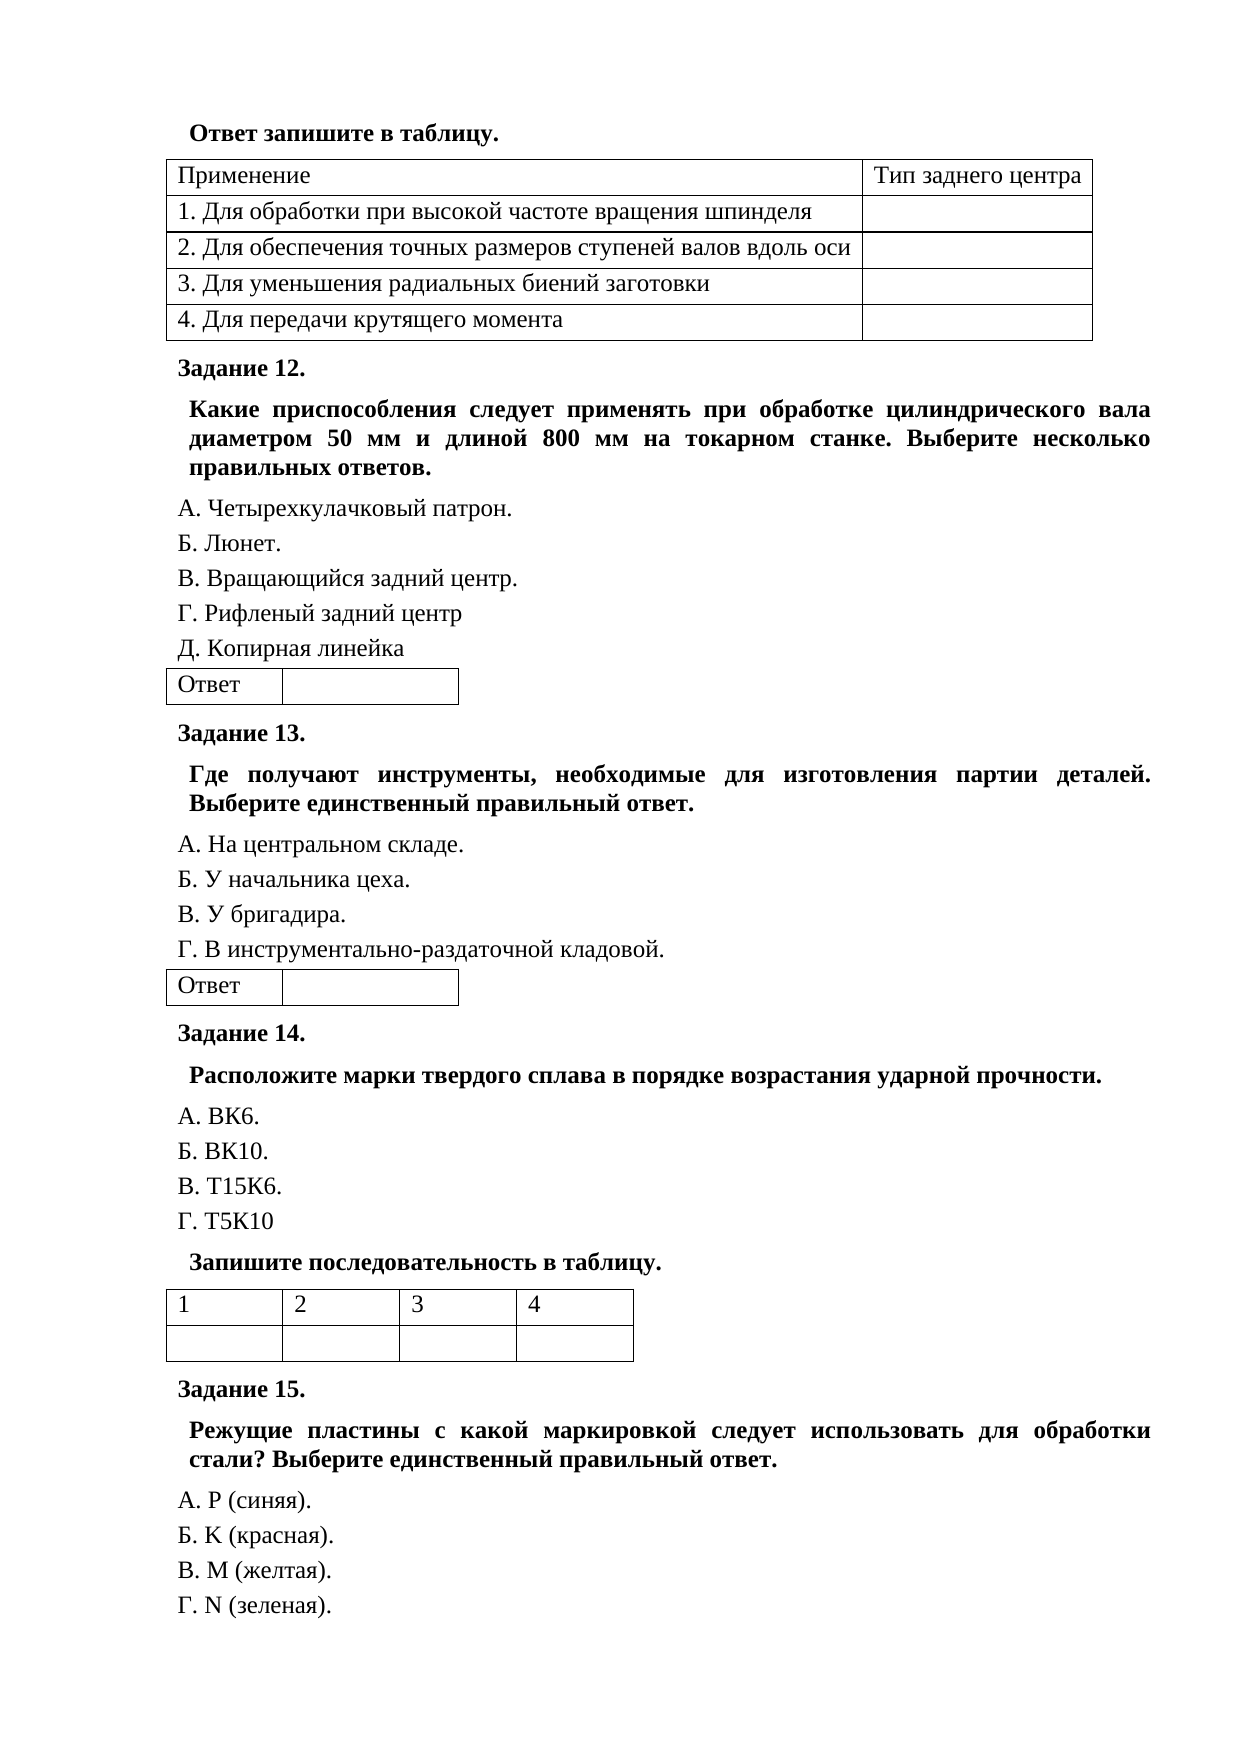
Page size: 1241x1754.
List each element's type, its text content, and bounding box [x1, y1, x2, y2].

table_header Ответ [167, 970, 282, 1005]
table_cell [400, 1326, 516, 1361]
table_cell [863, 233, 1092, 267]
text А. ВК6. [177, 1101, 1152, 1130]
text Запишите последовательность в таблицу. [189, 1247, 1152, 1276]
table_cell [863, 305, 1092, 339]
text В. У бригадира. [177, 899, 1152, 928]
table_cell 2. Для обеспечения точных размеров ступеней валов вдоль оси [167, 233, 862, 267]
table_cell 4. Для передачи крутящего момента [167, 305, 862, 339]
table_header 1 [167, 1290, 282, 1324]
text Задание 12. [177, 353, 1152, 382]
table_header Тип заднего центра [863, 160, 1092, 195]
table_cell [863, 269, 1092, 303]
table_header Ответ [167, 669, 282, 704]
table_header 2 [283, 1290, 399, 1324]
text В. Вращающийся задний центр. [177, 563, 1152, 592]
table_cell 3. Для уменьшения радиальных биений заготовки [167, 269, 862, 303]
text Режущие пластины с какой маркировкой следует использовать для обработки стали? Выберите единственный правильный ответ. [189, 1415, 1152, 1473]
table_header [283, 970, 458, 1005]
text Б. ВК10. [177, 1136, 1152, 1165]
text В. M (желтая). [177, 1555, 1152, 1584]
text А. На центральном складе. [177, 829, 1152, 858]
text Г. Т5К10 [177, 1206, 1152, 1235]
text Ответ запишите в таблицу. [189, 118, 1152, 147]
text А. Четырехкулачковый патрон. [177, 493, 1152, 522]
text Г. Рифленый задний центр [177, 598, 1152, 627]
text Где получают инструменты, необходимые для изготовления партии деталей. Выберите единственный правильный ответ. [189, 759, 1152, 816]
table_header [283, 669, 458, 704]
text Задание 14. [177, 1018, 1152, 1047]
text Б. Люнет. [177, 528, 1152, 557]
table_cell [863, 196, 1092, 231]
text Б. K (красная). [177, 1520, 1152, 1549]
text Задание 15. [177, 1374, 1152, 1403]
text Д. Копирная линейка [177, 633, 1152, 662]
text Г. В инструментально-раздаточной кладовой. [177, 934, 1152, 963]
text В. Т15К6. [177, 1171, 1152, 1200]
table_header 3 [400, 1290, 516, 1324]
text Г. N (зеленая). [177, 1590, 1152, 1619]
table_header Применение [167, 160, 862, 195]
table_cell [517, 1326, 633, 1361]
text А. P (синяя). [177, 1485, 1152, 1514]
text Задание 13. [177, 718, 1152, 746]
table_header 4 [517, 1290, 633, 1324]
table_cell [167, 1326, 282, 1361]
text Расположите марки твердого сплава в порядке возрастания ударной прочности. [189, 1060, 1152, 1088]
table_cell 1. Для обработки при высокой частоте вращения шпинделя [167, 196, 862, 231]
text Какие приспособления следует применять при обработке цилиндрического вала диаметром и длиной на токарном станке. Выберите несколько правильных ответов. [189, 394, 1152, 481]
text Б. У начальника цеха. [177, 864, 1152, 893]
table_cell [283, 1326, 399, 1361]
